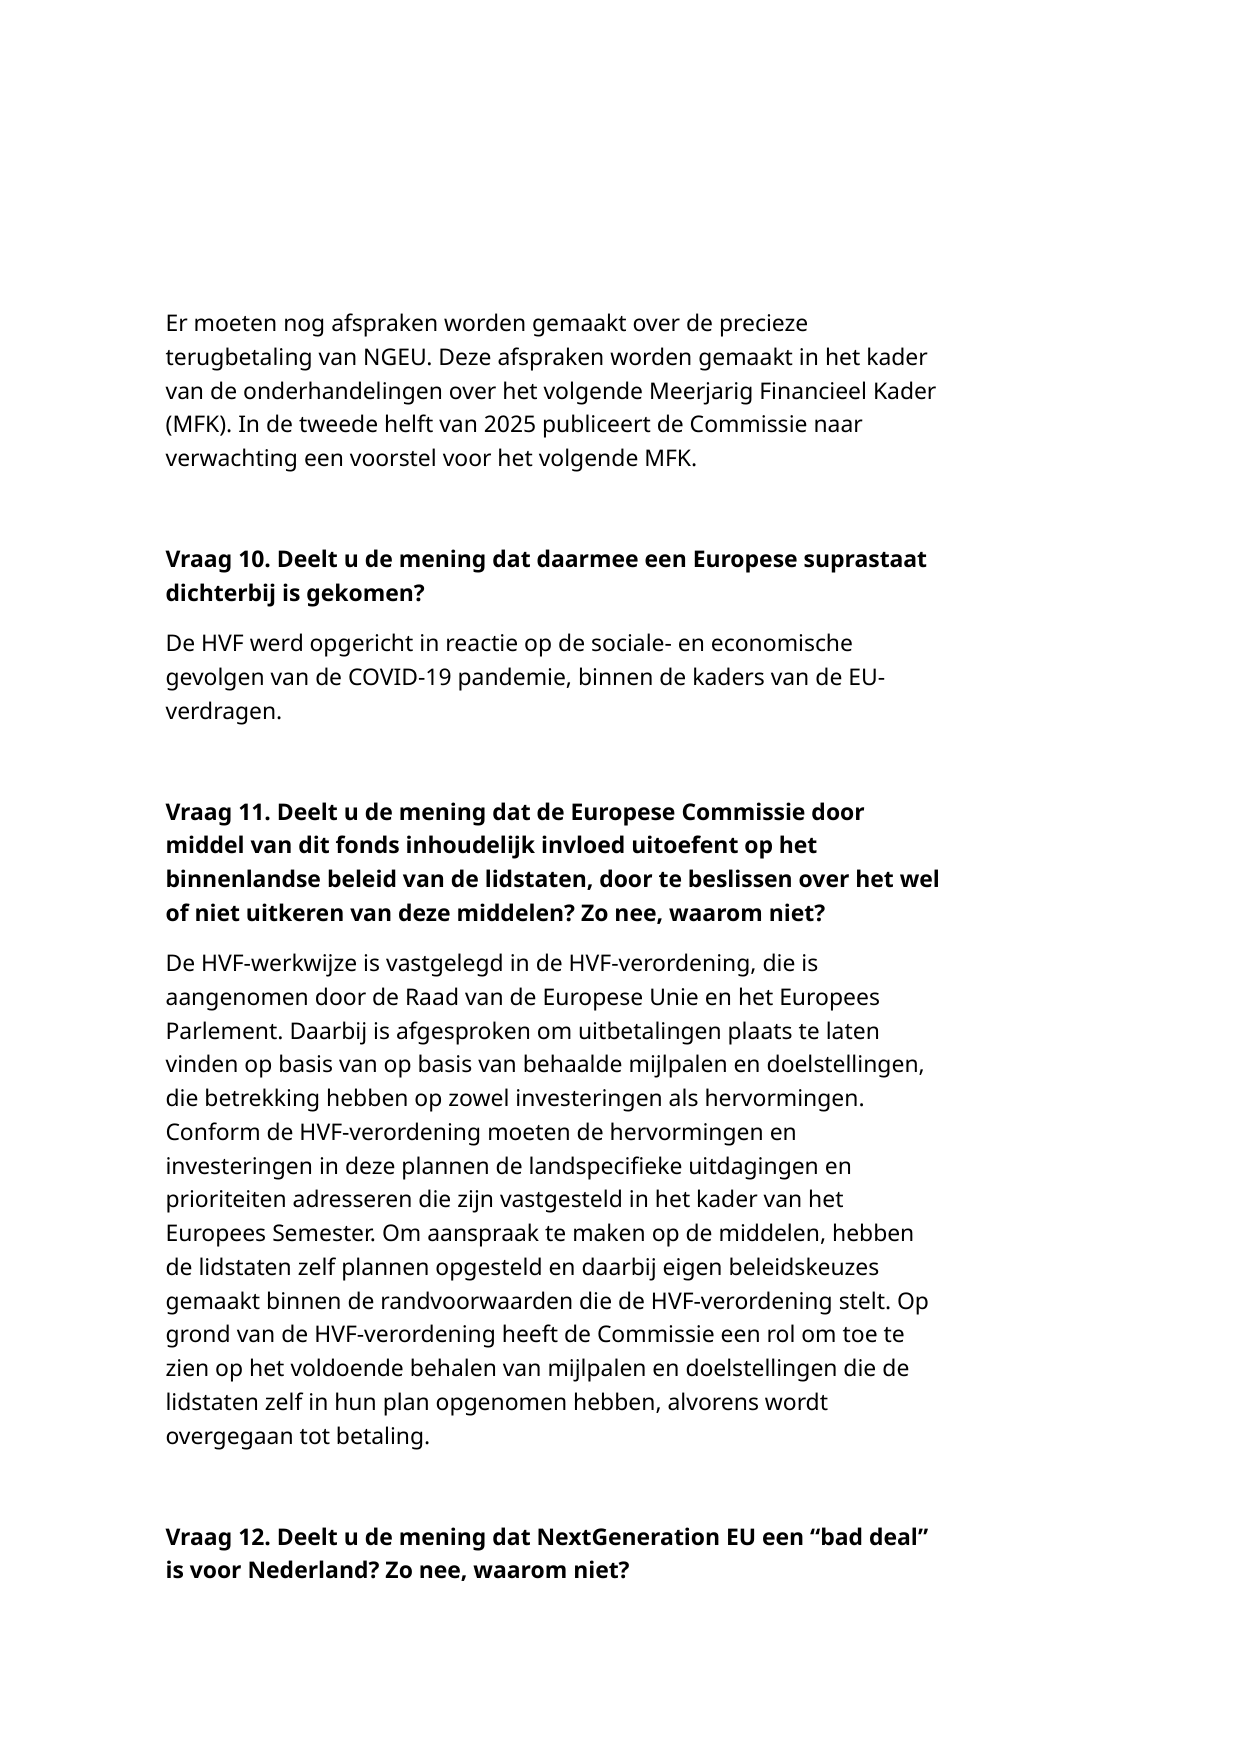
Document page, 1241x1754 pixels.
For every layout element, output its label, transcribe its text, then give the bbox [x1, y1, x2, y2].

text De HVF werd opgericht in reactie op de sociale- en economische gevolgen van de COVID-19 pandemie, binnen de kaders van de EU-verdragen. [165, 627, 945, 726]
text De HVF-werkwijze is vastgelegd in de HVF-verordening, die is aangenomen door de Raad van de Europese Unie en het Europees Parlement. Daarbij is afgesproken om uitbetalingen plaats te laten vinden op basis van op basis van behaalde mijlpalen en doelstellingen, die betrekking hebben op zowel investeringen als hervormingen. Conform de HVF-verordening moeten de hervormingen en investeringen in deze plannen de landspecifieke uitdagingen en prioriteiten adresseren die zijn vastgesteld in het kader van het Europees Semester. Om aanspraak te maken op de middelen, hebben de lidstaten zelf plannen opgesteld en daarbij eigen beleidskeuzes gemaakt binnen de randvoorwaarden die de HVF-verordening stelt. Op grond van de HVF-verordening heeft de Commissie een rol om toe te zien op het voldoende behalen van mijlpalen en doelstellingen die de lidstaten zelf in hun plan opgenomen hebben, alvorens wordt overgegaan tot betaling. [165, 947, 945, 1451]
text Vraag 12. Deelt u de mening dat NextGeneration EU een “bad deal” is voor Nederland? Zo nee, waarom niet? [165, 1520, 945, 1585]
text Vraag 10. Deelt u de mening dat daarmee een Europese suprastaat dichterbij is gekomen? [165, 543, 945, 608]
text Vraag 11. Deelt u de mening dat de Europese Commissie door middel van dit fonds inhoudelijk invloed uitoefent op het binnenlandse beleid van de lidstaten, door te beslissen over het wel of niet uitkeren van deze middelen? Zo nee, waarom niet? [165, 795, 945, 928]
text Er moeten nog afspraken worden gemaakt over de precieze terugbetaling van NGEU. Deze afspraken worden gemaakt in het kader van de onderhandelingen over het volgende Meerjarig Financieel Kader (MFK). In de tweede helft van 2025 publiceert de Commissie naar verwachting een voorstel voor het volgende MFK. [165, 307, 945, 473]
